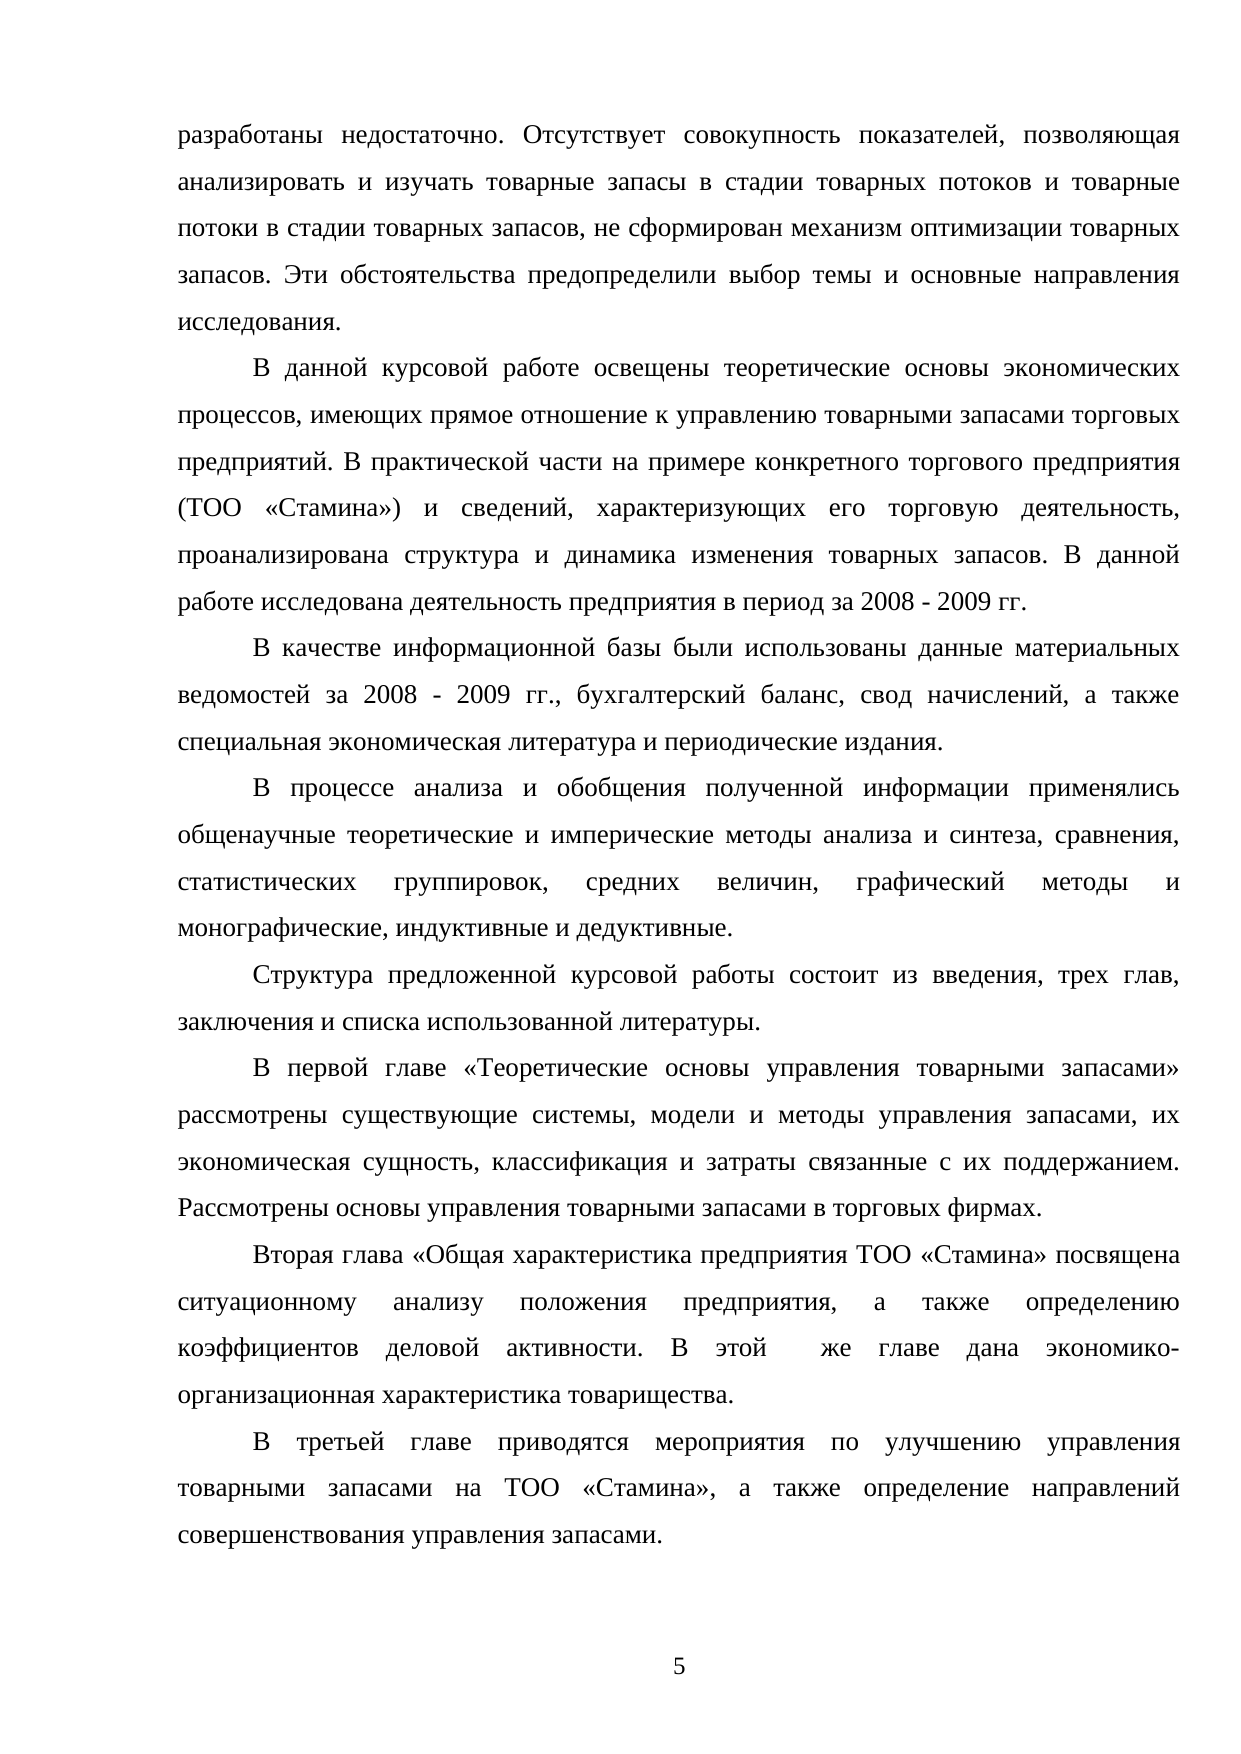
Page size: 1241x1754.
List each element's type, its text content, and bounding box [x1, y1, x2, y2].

text Структура предложенной курсовой работы состоит из введения, трех глав, заключения и списка использованной литературы. [177, 958, 1181, 1036]
text В третьей главе приводятся мероприятия по улучшению управления товарными запасами на ТОО «Стамина», а также определение направлений совершенствования управления запасами. [177, 1425, 1181, 1549]
text В качестве информационной базы были использованы данные материальных ведомостей за 2008 - 2009 гг., бухгалтерский баланс, свод начислений, а также специальная экономическая литература и периодические издания. [177, 631, 1181, 756]
text В процессе анализа и обобщения полученной информации применялись общенаучные теоретические и имперические методы анализа и синтеза, сравнения, статистических группировок, средних величин, графический методы и монографические, индуктивные и дедуктивные. [177, 771, 1181, 943]
text В данной курсовой работе освещены теоретические основы экономических процессов, имеющих прямое отношение к управлению товарными запасами торговых предприятий. В практической части на примере конкретного торгового предприятия (ТОО «Стамина») и сведений, характеризующих его торговую деятельность, проанализирована структура и динамика изменения товарных запасов. В данной работе исследована деятельность предприятия в период за 2008 - 2009 гг. [177, 351, 1181, 616]
text В первой главе «Теоретические основы управления товарными запасами» рассмотрены существующие системы, модели и методы управления запасами, их экономическая сущность, классификация и затраты связанные с их поддержанием. Рассмотрены основы управления товарными запасами в торговых фирмах. [177, 1051, 1181, 1223]
text Вторая глава «Общая характеристика предприятия ТОО «Стамина» посвящена ситуационному анализу положения предприятия, а также определению коэффициентов деловой активности. В этой же главе дана экономико-организационная характеристика товарищества. [177, 1238, 1181, 1409]
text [177, 118, 1181, 336]
